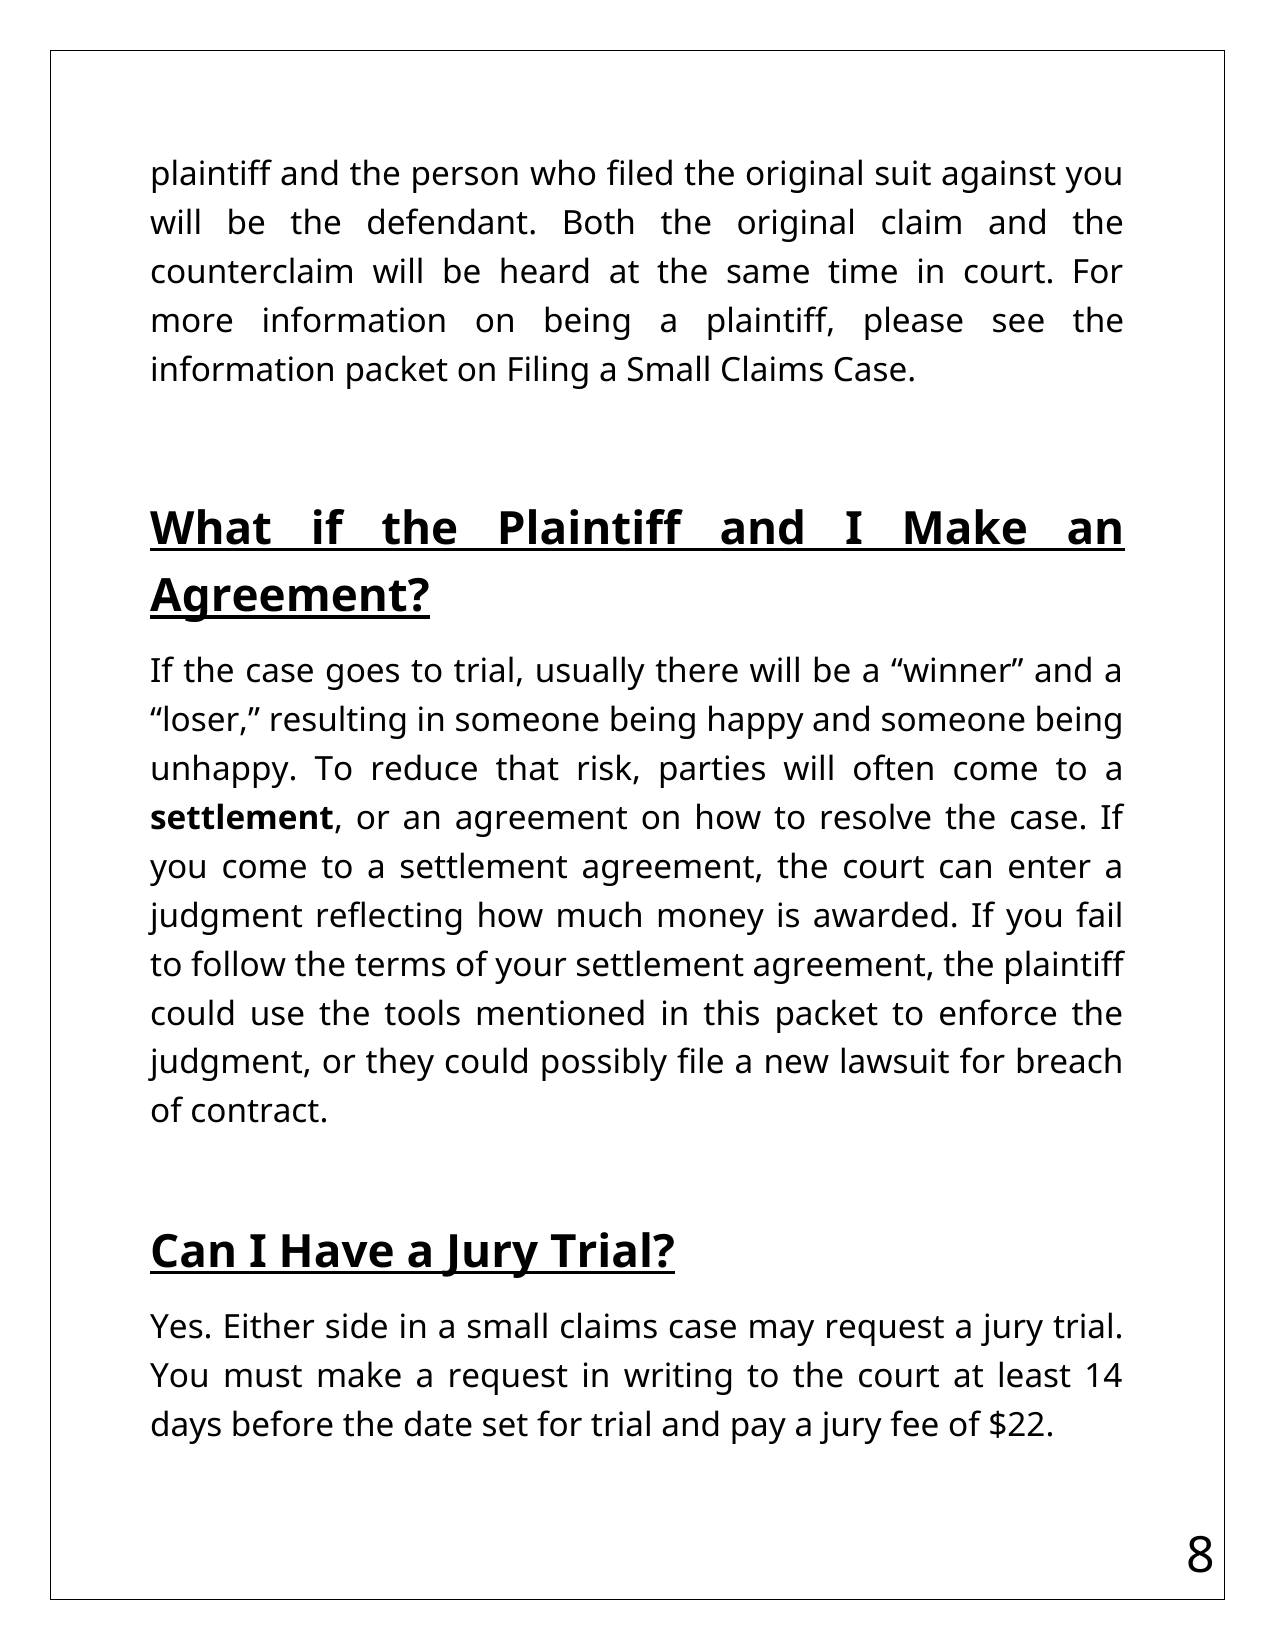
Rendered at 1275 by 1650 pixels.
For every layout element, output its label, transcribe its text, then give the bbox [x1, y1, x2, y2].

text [150, 150, 1125, 391]
text What if the Plaintiff and I Make an Agreement? [150, 495, 1125, 548]
text Can I Have a Jury Trial? [150, 1218, 1125, 1281]
text What if the Plaintiff and I Make an Agreement? [150, 551, 1125, 625]
text If the case goes to trial, usually there will be a “winner” and a “loser,” resulting in someone being happy and someone being unhappy. To reduce that risk, parties will often come to a settlement, or an agreement on how to resolve the case. If you come to a settlement agreement, the court can enter a judgment reflecting how much money is awarded. If you fail to follow the terms of your settlement agreement, the plaintiff could use the tools mentioned in this packet to enforce the judgment, or they could possibly file a new lawsuit for breach of contract. [150, 647, 1125, 1133]
text Yes. Either side in a small claims case may request a jury trial. You must make a request in writing to the court at least 14 days before the date set for trial and pay a jury fee of $22. [150, 1302, 1125, 1446]
